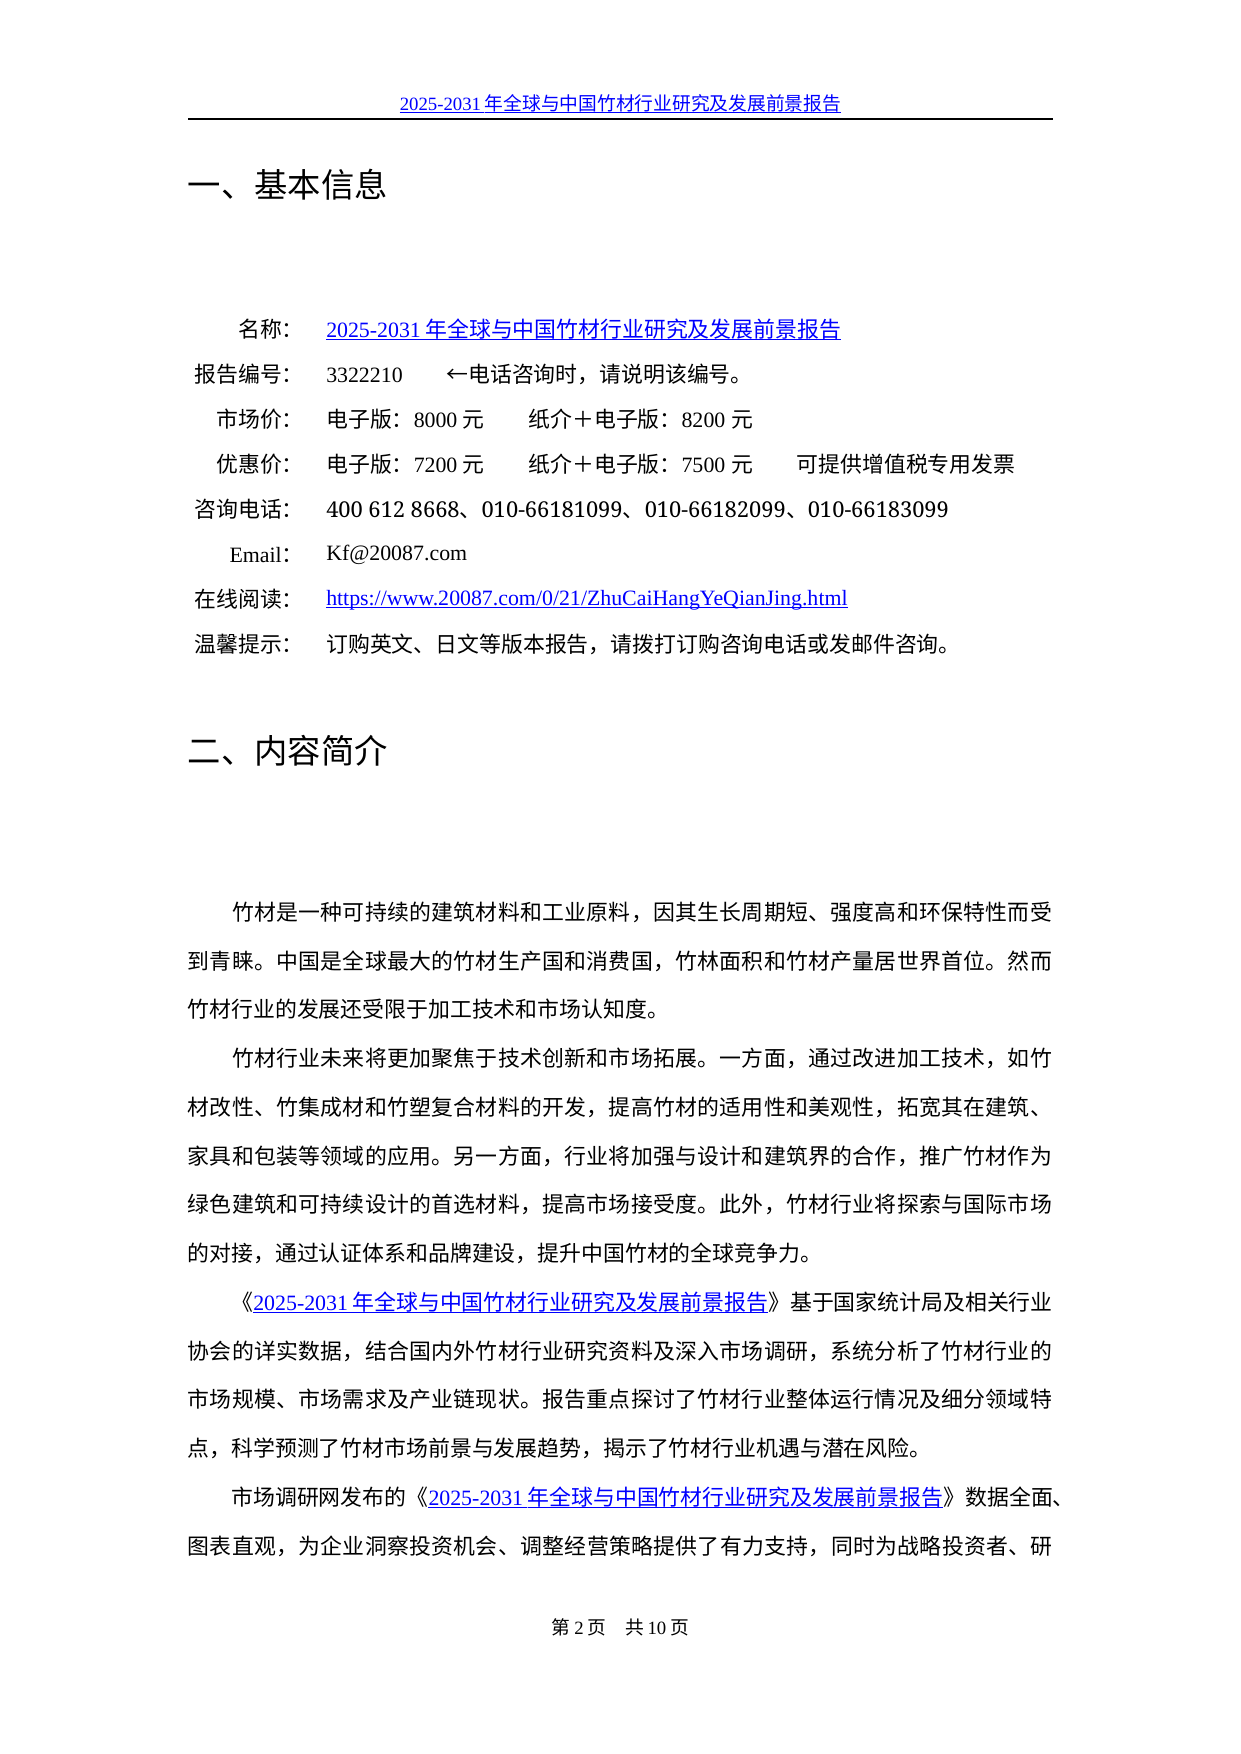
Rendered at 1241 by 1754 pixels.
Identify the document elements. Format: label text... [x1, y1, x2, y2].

table_cell 优惠价： [167, 447, 315, 492]
table_cell 400 612 8668、010-66181099、010-66182099、010-66183099 [315, 492, 1073, 537]
table_cell [315, 582, 1073, 627]
table_cell Email： [167, 537, 315, 582]
table_cell 3322210 ←电话咨询时，请说明该编号。 [315, 357, 1073, 402]
table_header 名称： [167, 312, 315, 357]
table_cell 温馨提示： [167, 627, 315, 672]
table_header 2025-2031年全球与中国竹材行业研究及发展前景报告 [315, 312, 1073, 357]
table_cell 订购英文、日文等版本报告，请拨打订购咨询电话或发邮件咨询。 [315, 627, 1073, 672]
table_cell 报告编号： [167, 357, 315, 402]
title 一、基本信息 [187, 150, 1053, 215]
table_cell 咨询电话： [167, 492, 315, 537]
title 二、内容简介 [187, 717, 1053, 782]
table_cell 电子版：7200 元 纸介＋电子版：7500 元 可提供增值税专用发票 [315, 447, 1073, 492]
table_cell Kf@20087.com [315, 537, 1073, 582]
table_cell 电子版：8000 元 纸介＋电子版：8200 元 [315, 402, 1073, 447]
table_cell 市场价： [167, 402, 315, 447]
table_cell 在线阅读： [167, 582, 315, 627]
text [187, 894, 1053, 1561]
